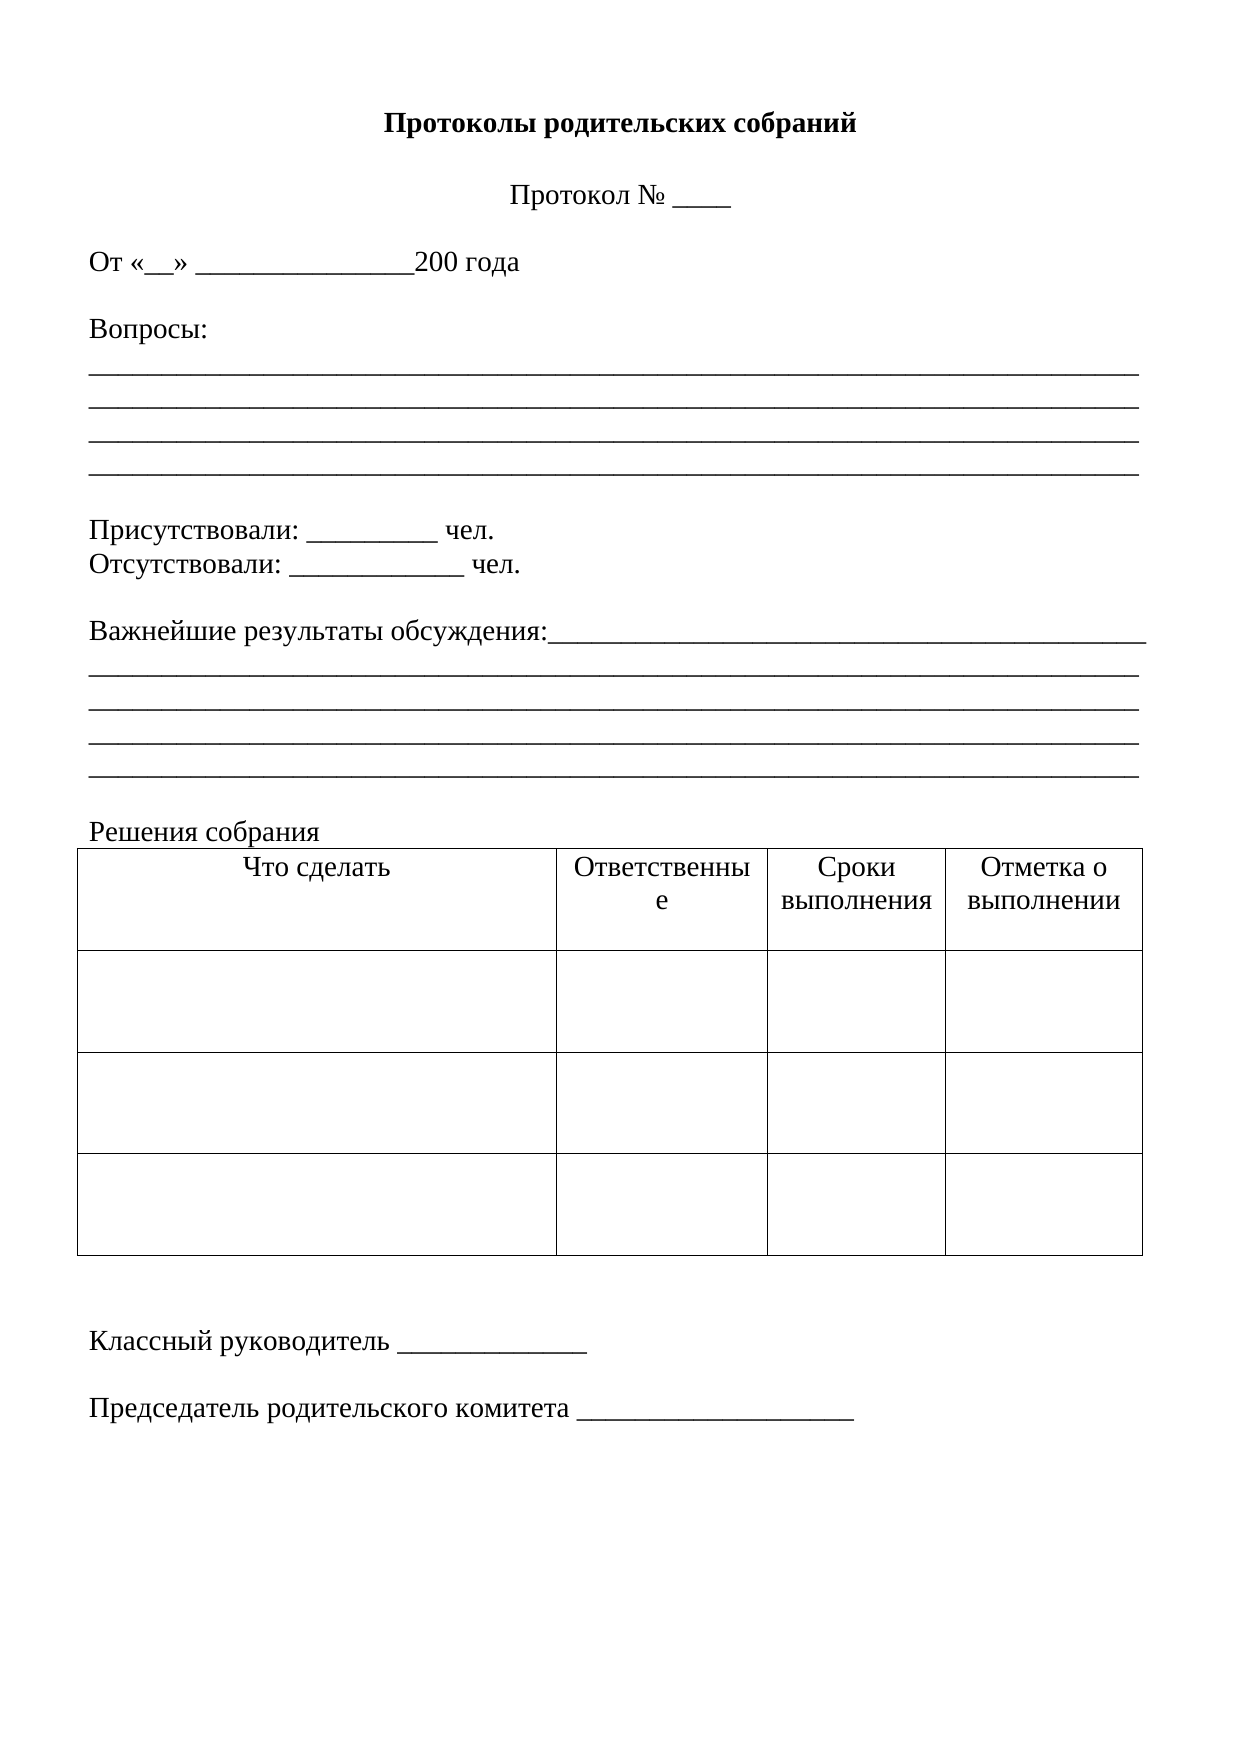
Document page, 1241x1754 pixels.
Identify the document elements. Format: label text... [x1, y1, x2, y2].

text Вопросы: ________________________________________________________________________________________________________________________________________________________________________________________________________________________________________________________________________________________________ [89, 311, 1152, 479]
table_header Отметка о выполнении [946, 849, 1142, 950]
table_cell [768, 1053, 945, 1153]
text Протоколы родительских собраний [89, 105, 1152, 139]
text ________________________________________________________________________ [89, 714, 1152, 747]
table_cell [78, 951, 556, 1052]
text ________________________________________________________________________ [89, 747, 1152, 781]
table_cell [78, 1053, 556, 1153]
text Председатель родительского комитета ___________________ [89, 1390, 1152, 1424]
text Классный руководитель _____________ [89, 1323, 1152, 1357]
text Важнейшие результаты обсуждения:_________________________________________ [89, 613, 1152, 647]
table_cell [946, 1053, 1142, 1153]
text От «__» _______________200 года [89, 244, 1152, 278]
text ________________________________________________________________________________________________________________________________________________ [89, 647, 1152, 714]
table_cell [557, 1053, 767, 1153]
table_cell [78, 1154, 556, 1255]
table_cell [946, 951, 1142, 1052]
table_cell [768, 1154, 945, 1255]
text Протокол № ____ [89, 177, 1152, 211]
table_header Ответственные [557, 849, 767, 950]
table_cell [557, 1154, 767, 1255]
table_header Сроки выполнения [768, 849, 945, 950]
text Присутствовали: _________ чел. [89, 512, 1152, 546]
table_cell [768, 951, 945, 1052]
table_cell [946, 1154, 1142, 1255]
text Решения собрания [89, 814, 1152, 848]
table_header Что сделать [78, 849, 556, 950]
text Отсутствовали: ____________ чел. [89, 546, 1152, 579]
table_cell [557, 951, 767, 1052]
